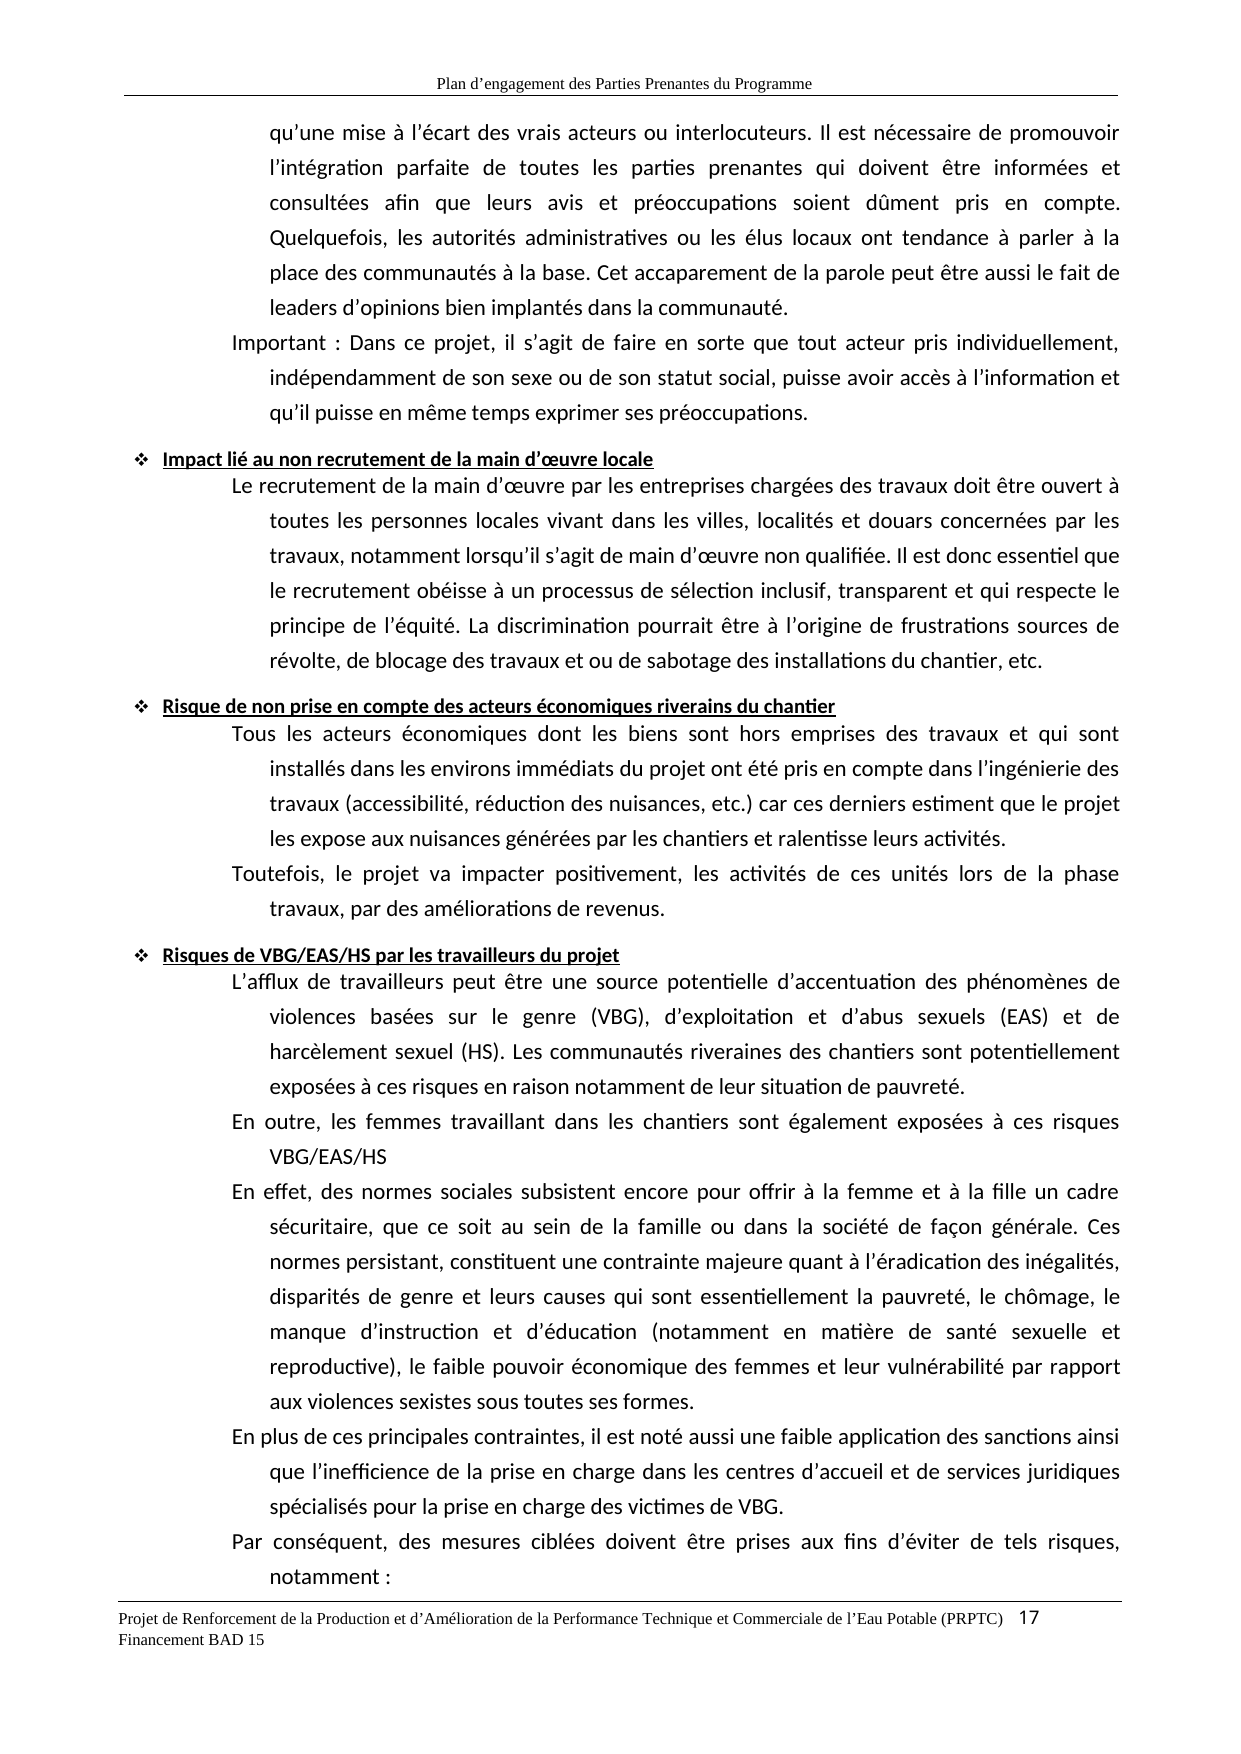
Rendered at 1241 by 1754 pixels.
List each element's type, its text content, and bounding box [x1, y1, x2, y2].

list Risque de non prise en compte des acteurs économiques riverains du chantier [133, 694, 1122, 719]
text En plus de ces principales contraintes, il est noté aussi une faible application des sanctions ainsi que l’inefficience de la prise en charge dans les centres d’accueil et de services juridiques spécialisés pour la prise en charge des victimes de VBG. [232, 1422, 1122, 1520]
text Par conséquent, des mesures ciblées doivent être prises aux fins d’éviter de tels risques, notamment : [232, 1527, 1122, 1590]
list Risques de VBG/EAS/HS par les travailleurs du projet [133, 942, 1122, 967]
text Toutefois, le projet va impacter positivement, les activités de ces unités lors de la phase travaux, par des améliorations de revenus. [232, 859, 1122, 922]
text Le recrutement de la main d’œuvre par les entreprises chargées des travaux doit être ouvert à toutes les personnes locales vivant dans les villes, localités et douars concernées par les travaux, notamment lorsqu’il s’agit de main d’œuvre non qualifiée. Il est donc essentiel que le recrutement obéisse à un processus de sélection inclusif, transparent et qui respecte le principe de l’équité. La discrimination pourrait être à l’origine de frustrations sources de révolte, de blocage des travaux et ou de sabotage des installations du chantier, etc. [232, 471, 1122, 674]
text Important : Dans ce projet, il s’agit de faire en sorte que tout acteur pris individuellement, indépendamment de son sexe ou de son statut social, puisse avoir accès à l’information et qu’il puisse en même temps exprimer ses préoccupations. [232, 328, 1122, 426]
text En outre, les femmes travaillant dans les chantiers sont également exposées à ces risques VBG/EAS/HS [232, 1107, 1122, 1170]
text En effet, des normes sociales subsistent encore pour offrir à la femme et à la fille un cadre sécuritaire, que ce soit au sein de la famille ou dans la société de façon générale. Ces normes persistant, constituent une contrainte majeure quant à l’éradication des inégalités, disparités de genre et leurs causes qui sont essentiellement la pauvreté, le chômage, le manque d’instruction et d’éducation (notamment en matière de santé sexuelle et reproductive), le faible pouvoir économique des femmes et leur vulnérabilité par rapport aux violences sexistes sous toutes ses formes. [232, 1177, 1122, 1415]
text L’afflux de travailleurs peut être une source potentielle d’accentuation des phénomènes de violences basées sur le genre (VBG), d’exploitation et d’abus sexuels (EAS) et de harcèlement sexuel (HS). Les communautés riveraines des chantiers sont potentiellement exposées à ces risques en raison notamment de leur situation de pauvreté. [232, 967, 1122, 1100]
list Impact lié au non recrutement de la main d’œuvre locale [133, 446, 1122, 471]
text Tous les acteurs économiques dont les biens sont hors emprises des travaux et qui sont installés dans les environs immédiats du projet ont été pris en compte dans l’ingénierie des travaux (accessibilité, réduction des nuisances, etc.) car ces derniers estiment que le projet les expose aux nuisances générées par les chantiers et ralentisse leurs activités. [232, 719, 1122, 852]
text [232, 118, 1122, 321]
